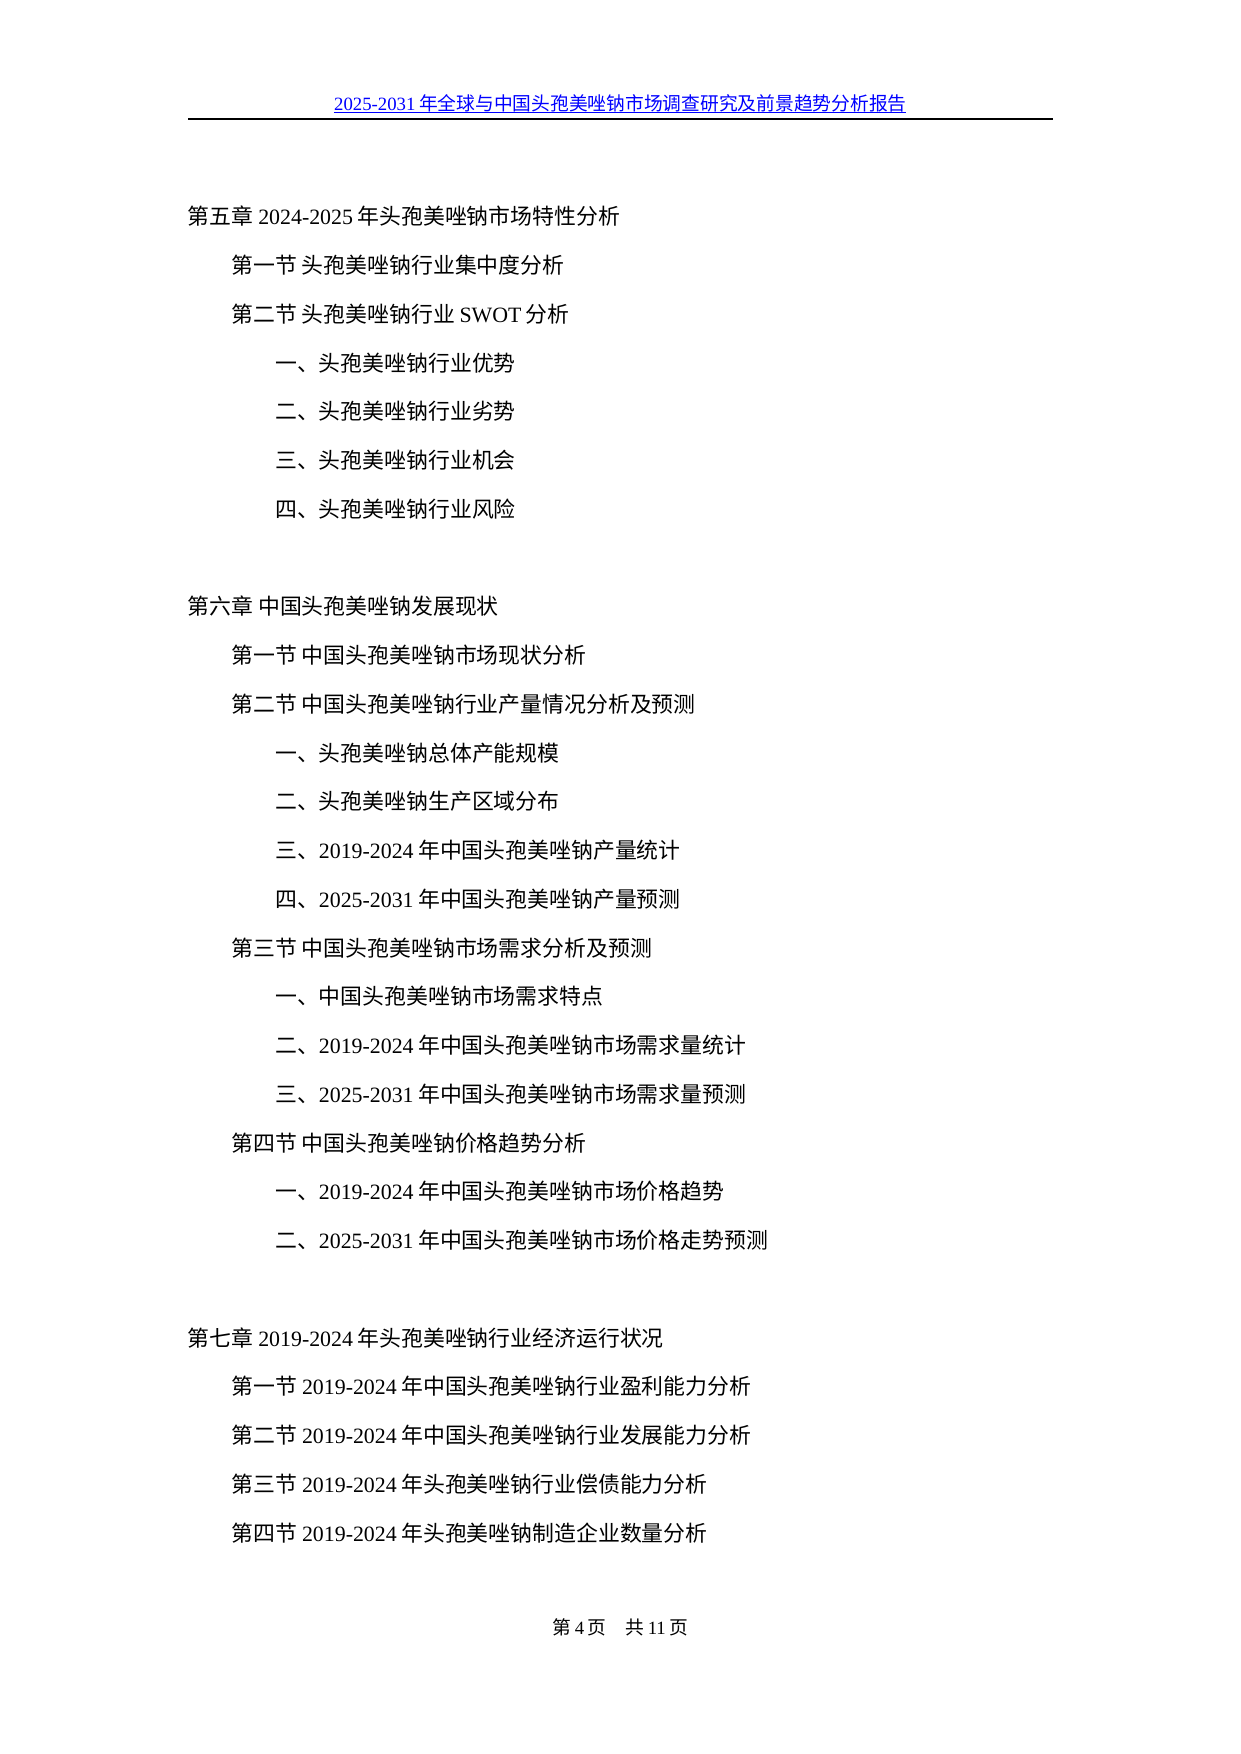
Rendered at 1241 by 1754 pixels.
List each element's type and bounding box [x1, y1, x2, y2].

text [187, 150, 1053, 1548]
